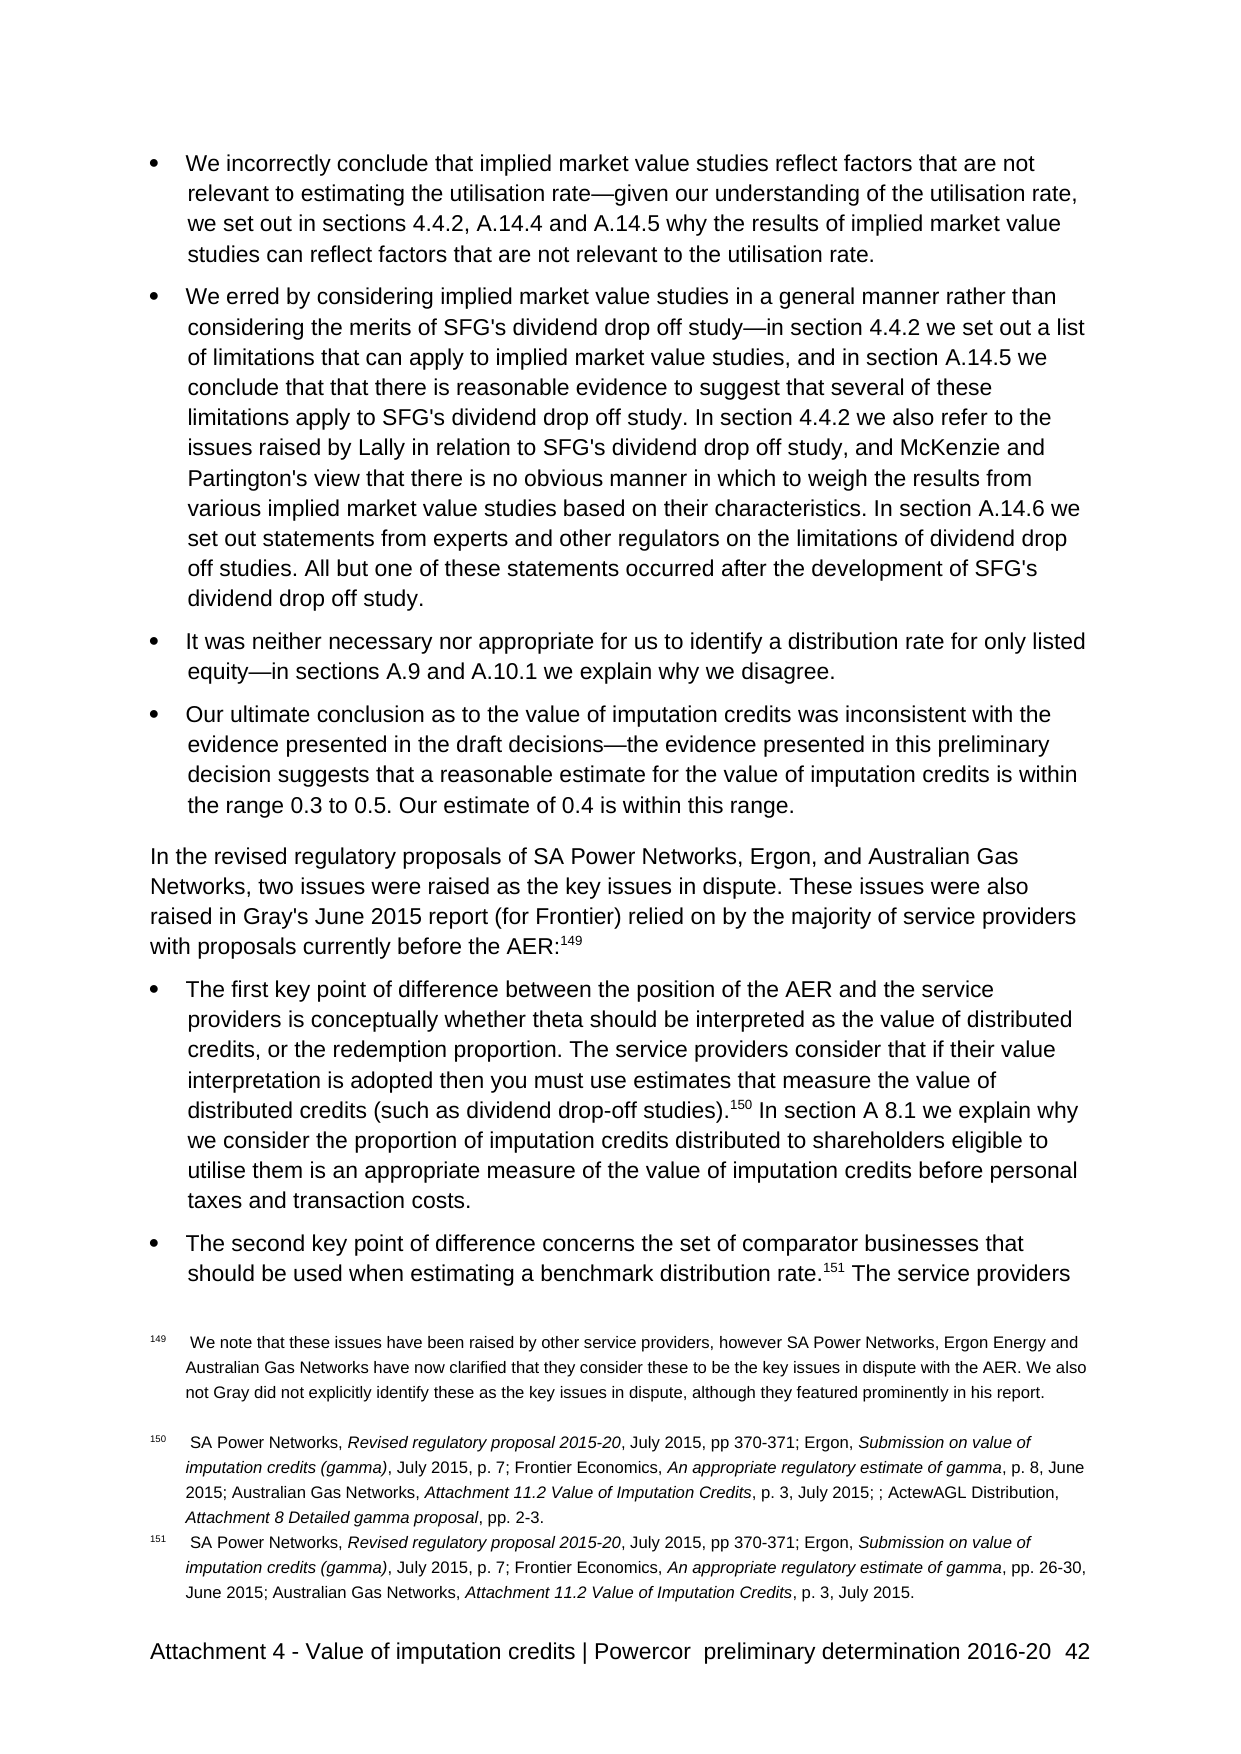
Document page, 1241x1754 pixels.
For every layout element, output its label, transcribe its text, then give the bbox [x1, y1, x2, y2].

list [150, 1230, 1090, 1287]
list It was neither necessary nor appropriate for us to identify a distribution rate for only listed equity—in sections A.9 and A.10.1 we explain why we disagree. [150, 628, 1090, 685]
list Our ultimate conclusion as to the value of imputation credits was inconsistent with the evidence presented in the draft decisions—the evidence presented in this preliminary decision suggests that a reasonable estimate for the value of imputation credits is within the range 0.3 to 0.5. Our estimate of 0.4 is within this range. [150, 701, 1090, 818]
list The first key point of difference between the position of the AER and the service providers is conceptually whether theta should be interpreted as the value of distributed credits, or the redemption proportion. The service providers consider that if their value interpretation is adopted then you must use estimates that measure the value of distributed credits (such as dividend drop-off studies). In section A 8.1 we explain why we consider the proportion of imputation credits distributed to shareholders eligible to utilise them is an appropriate measure of the value of imputation credits before personal taxes and transaction costs. [150, 976, 1090, 1214]
list We erred by considering implied market value studies in a general manner rather than considering the merits of SFG's dividend drop off study—in section 4.4.2 we set out a list of limitations that can apply to implied market value studies, and in section A.14.5 we conclude that that there is reasonable evidence to suggest that several of these limitations apply to SFG's dividend drop off study. In section 4.4.2 we also refer to the issues raised by Lally in relation to SFG's dividend drop off study, and McKenzie and Partington's view that there is no obvious manner in which to weigh the results from various implied market value studies based on their characteristics. In section A.14.6 we set out statements from experts and other regulators on the limitations of dividend drop off studies. All but one of these statements occurred after the development of SFG's dividend drop off study. [150, 283, 1090, 612]
text In the revised regulatory proposals of SA Power Networks, Ergon, and Australian Gas Networks, two issues were raised as the key issues in dispute. These issues were also raised in Gray's June 2015 report (for Frontier) relied on by the majority of service providers with proposals currently before the AER: [150, 843, 1090, 960]
list We incorrectly conclude that implied market value studies reflect factors that are not relevant to estimating the utilisation rate—given our understanding of the utilisation rate, we set out in sections 4.4.2, A.14.4 and A.14.5 why the results of implied market value studies can reflect factors that are not relevant to the utilisation rate. [150, 150, 1090, 267]
